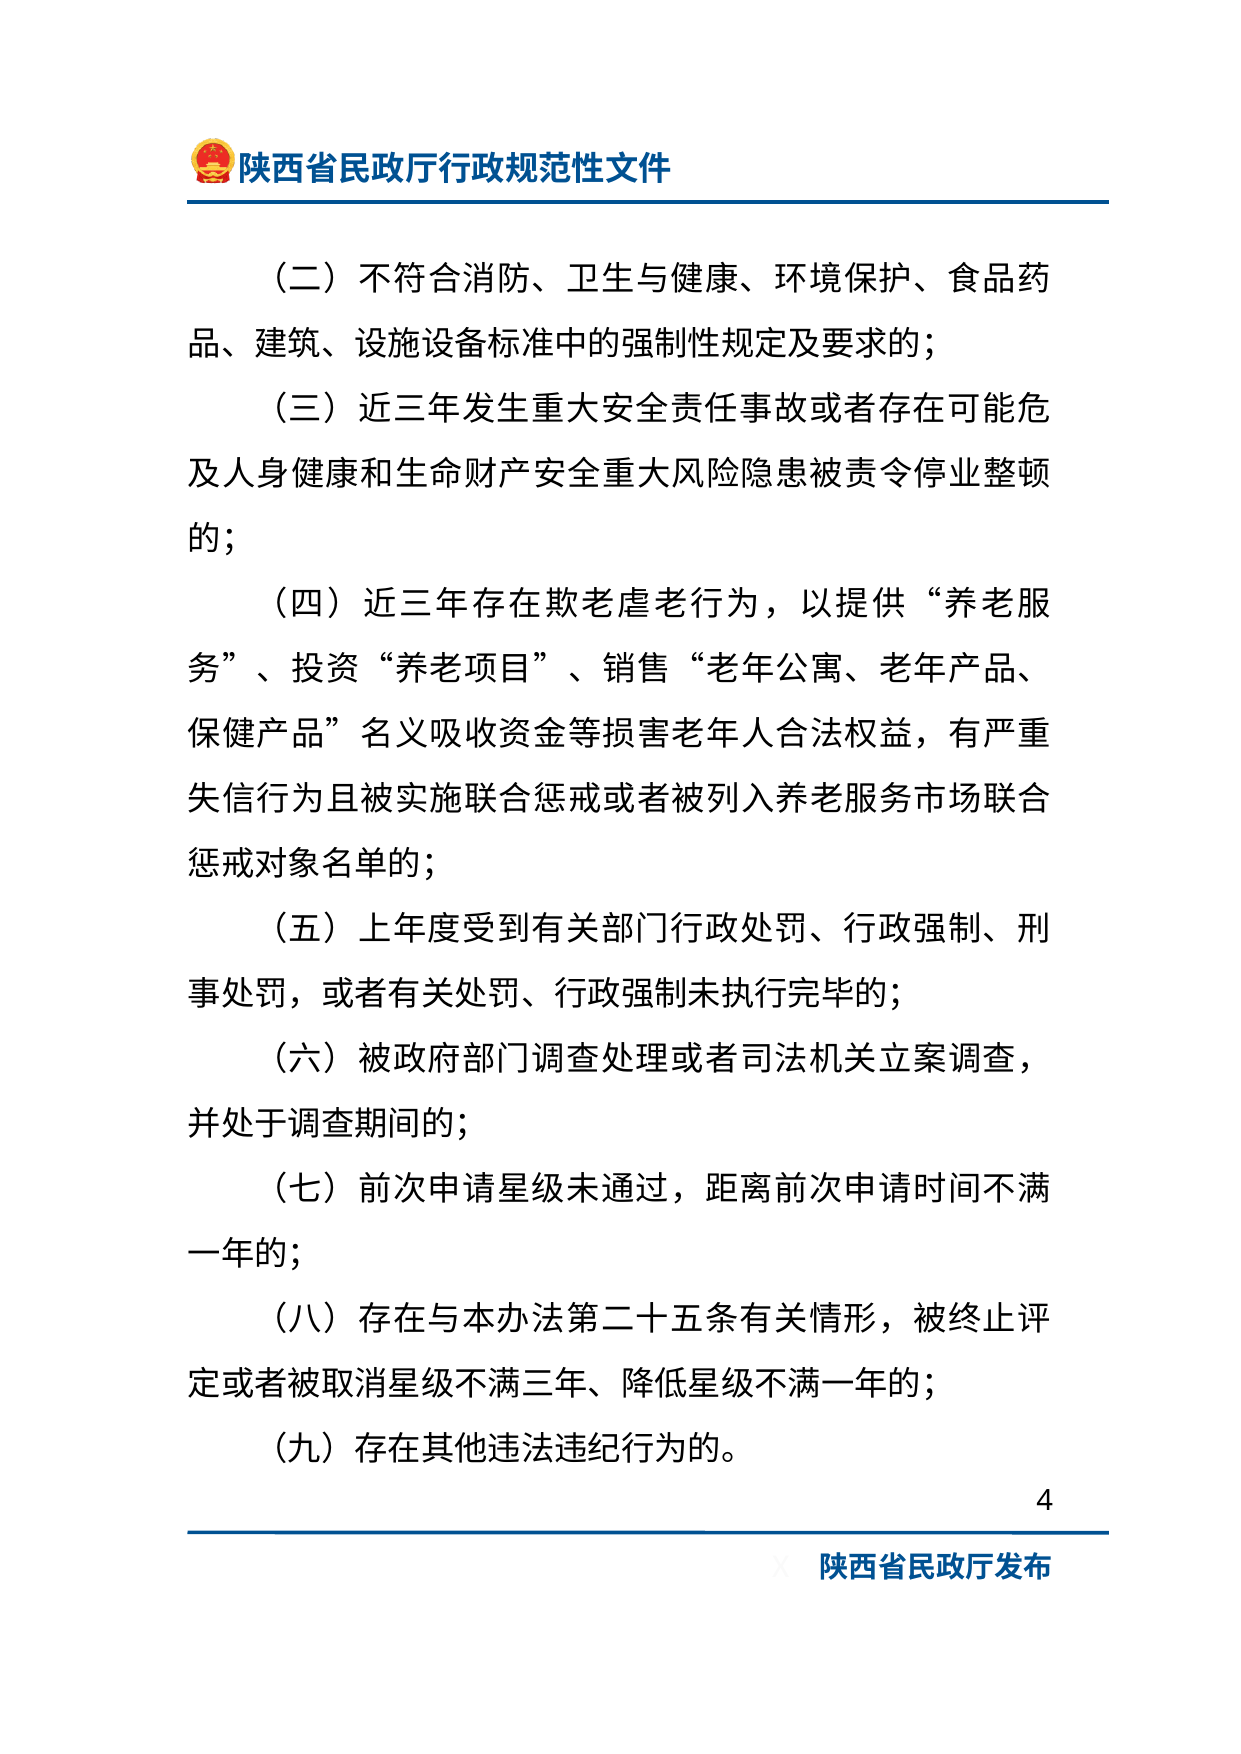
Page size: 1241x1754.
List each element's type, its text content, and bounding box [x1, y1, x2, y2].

text （八）存在与本办法第二十五条有关情形，被终止评定或者被取消星级不满三年、降低星级不满一年的； [187, 1284, 1053, 1414]
text （三）近三年发生重大安全责任事故或者存在可能危及人身健康和生命财产安全重大风险隐患被责令停业整顿的； [187, 374, 1053, 569]
text （九）存在其他违法违纪行为的。 [187, 1414, 1053, 1479]
text （六）被政府部门调查处理或者司法机关立案调查，并处于调查期间的； [187, 1024, 1053, 1154]
text （二）不符合消防、卫生与健康、环境保护、食品药品、建筑、设施设备标准中的强制性规定及要求的； [187, 244, 1053, 374]
text （五）上年度受到有关部门行政处罚、行政强制、刑事处罚，或者有关处罚、行政强制未执行完毕的； [187, 894, 1053, 1024]
text （七）前次申请星级未通过，距离前次申请时间不满一年的； [187, 1154, 1053, 1284]
text （四）近三年存在欺老虐老行为，以提供“养老服务”、投资“养老项目”、销售“老年公寓、老年产品、保健产品”名义吸收资金等损害老年人合法权益，有严重失信行为且被实施联合惩戒或者被列入养老服务市场联合惩戒对象名单的； [187, 569, 1053, 894]
picture [187, 136, 239, 187]
